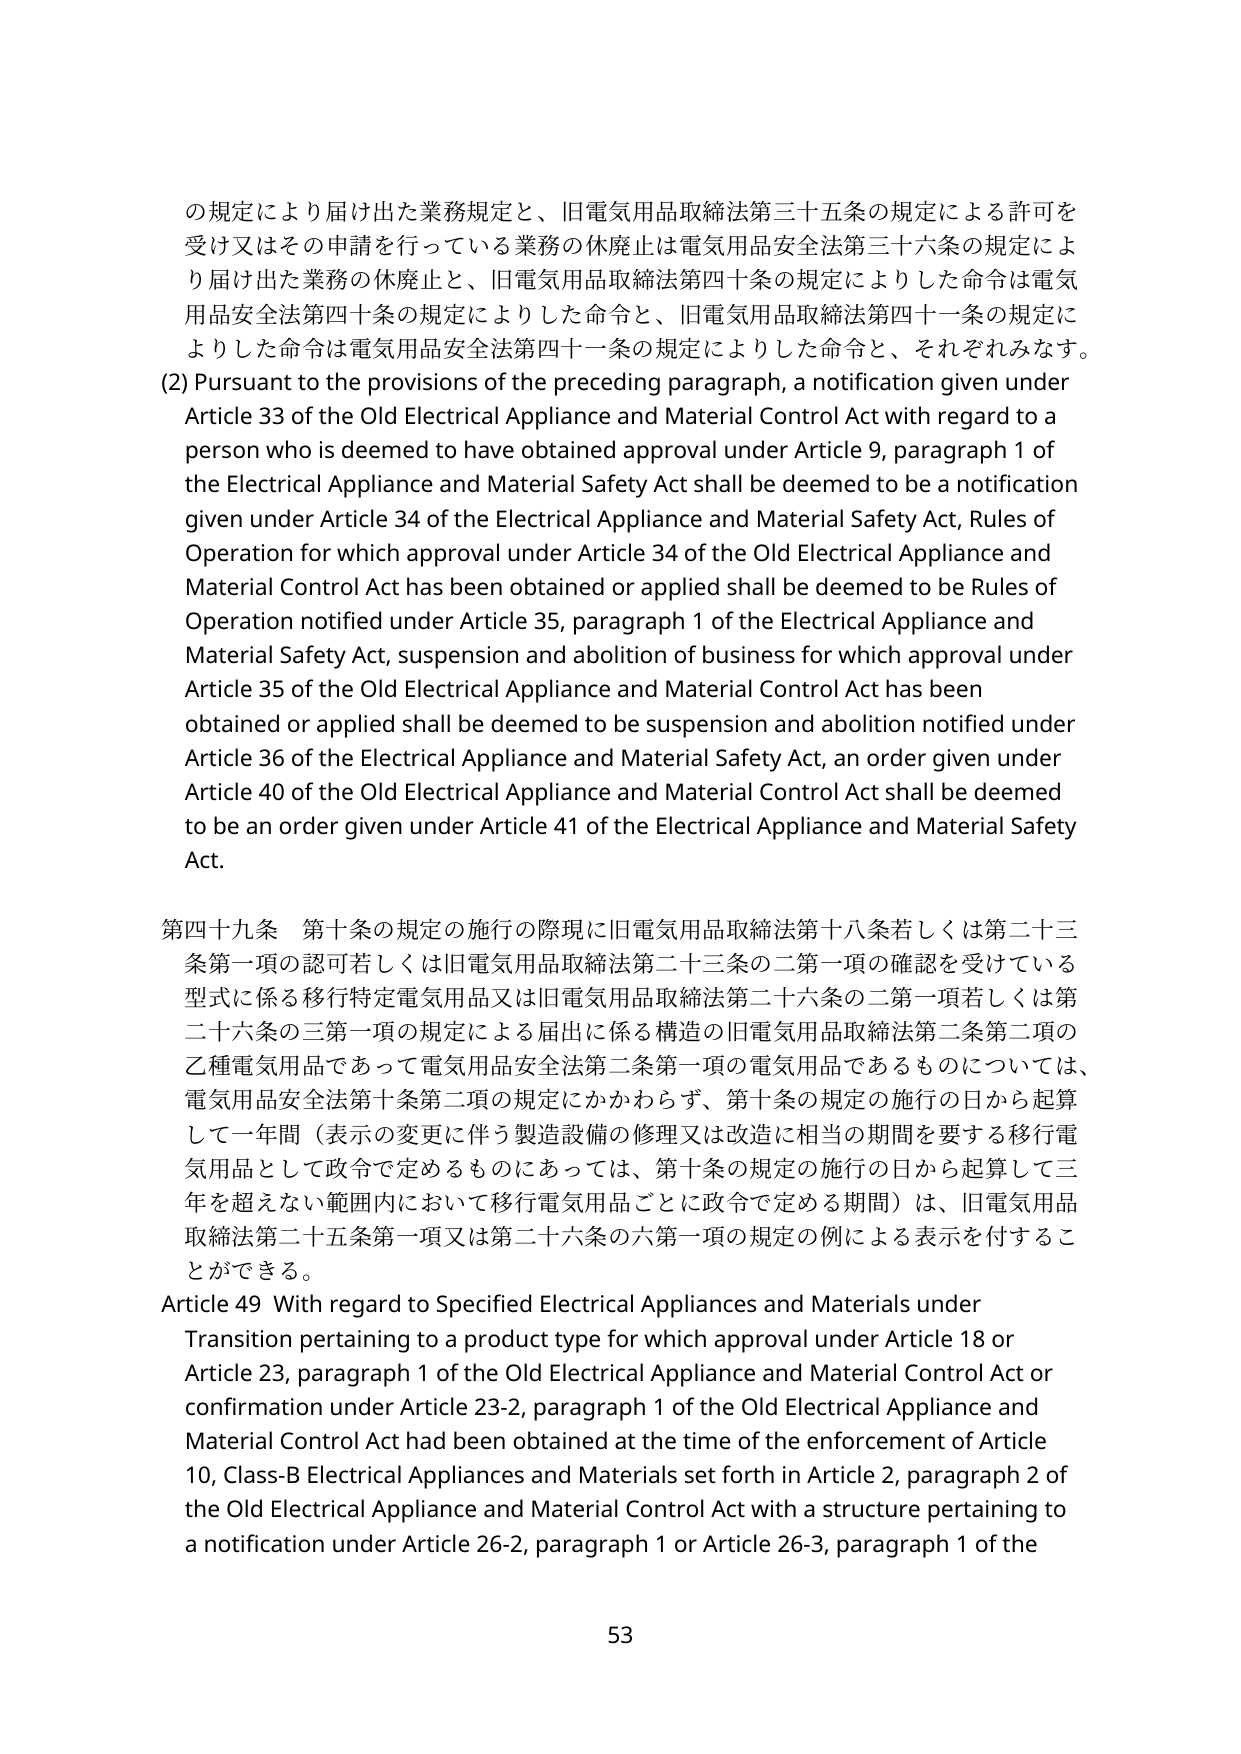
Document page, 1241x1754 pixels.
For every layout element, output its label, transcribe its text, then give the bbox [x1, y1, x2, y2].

text 第四十九条 第十条の規定の施行の際現に旧電気用品取締法第十八条若しくは第二十三条第一項の認可若しくは旧電気用品取締法第二十三条の二第一項の確認を受けている型式に係る移行特定電気用品又は旧電気用品取締法第二十六条の二第一項若しくは第二十六条の三第一項の規定による届出に係る構造の旧電気用品取締法第二条第二項の乙種電気用品であって電気用品安全法第二条第一項の電気用品であるものについては、電気用品安全法第十条第二項の規定にかかわらず、第十条の規定の施行の日から起算して一年間（表示の変更に伴う製造設備の修理又は改造に相当の期間を要する移行電気用品として政令で定めるものにあっては、第十条の規定の施行の日から起算して三年を超えない範囲内において移行電気用品ごとに政令で定める期間）は、旧電気用品取締法第二十五条第一項又は第二十六条の六第一項の規定の例による表示を付することができる。 [161, 911, 1079, 1287]
text (2) Pursuant to the provisions of the preceding paragraph, a notification given under Article 33 of the Old Electrical Appliance and Material Control Act with regard to a person who is deemed to have obtained approval under Article 9, paragraph 1 of the Electrical Appliance and Material Safety Act shall be deemed to be a notification given under Article 34 of the Electrical Appliance and Material Safety Act, Rules of Operation for which approval under Article 34 of the Old Electrical Appliance and Material Control Act has been obtained or applied shall be deemed to be Rules of Operation notified under Article 35, paragraph 1 of the Electrical Appliance and Material Safety Act, suspension and abolition of business for which approval under Article 35 of the Old Electrical Appliance and Material Control Act has been obtained or applied shall be deemed to be suspension and abolition notified under Article 36 of the Electrical Appliance and Material Safety Act, an order given under Article 40 of the Old Electrical Appliance and Material Control Act shall be deemed to be an order given under Article 41 of the Electrical Appliance and Material Safety Act. [161, 364, 1079, 877]
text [161, 194, 1079, 364]
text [161, 1287, 1079, 1560]
